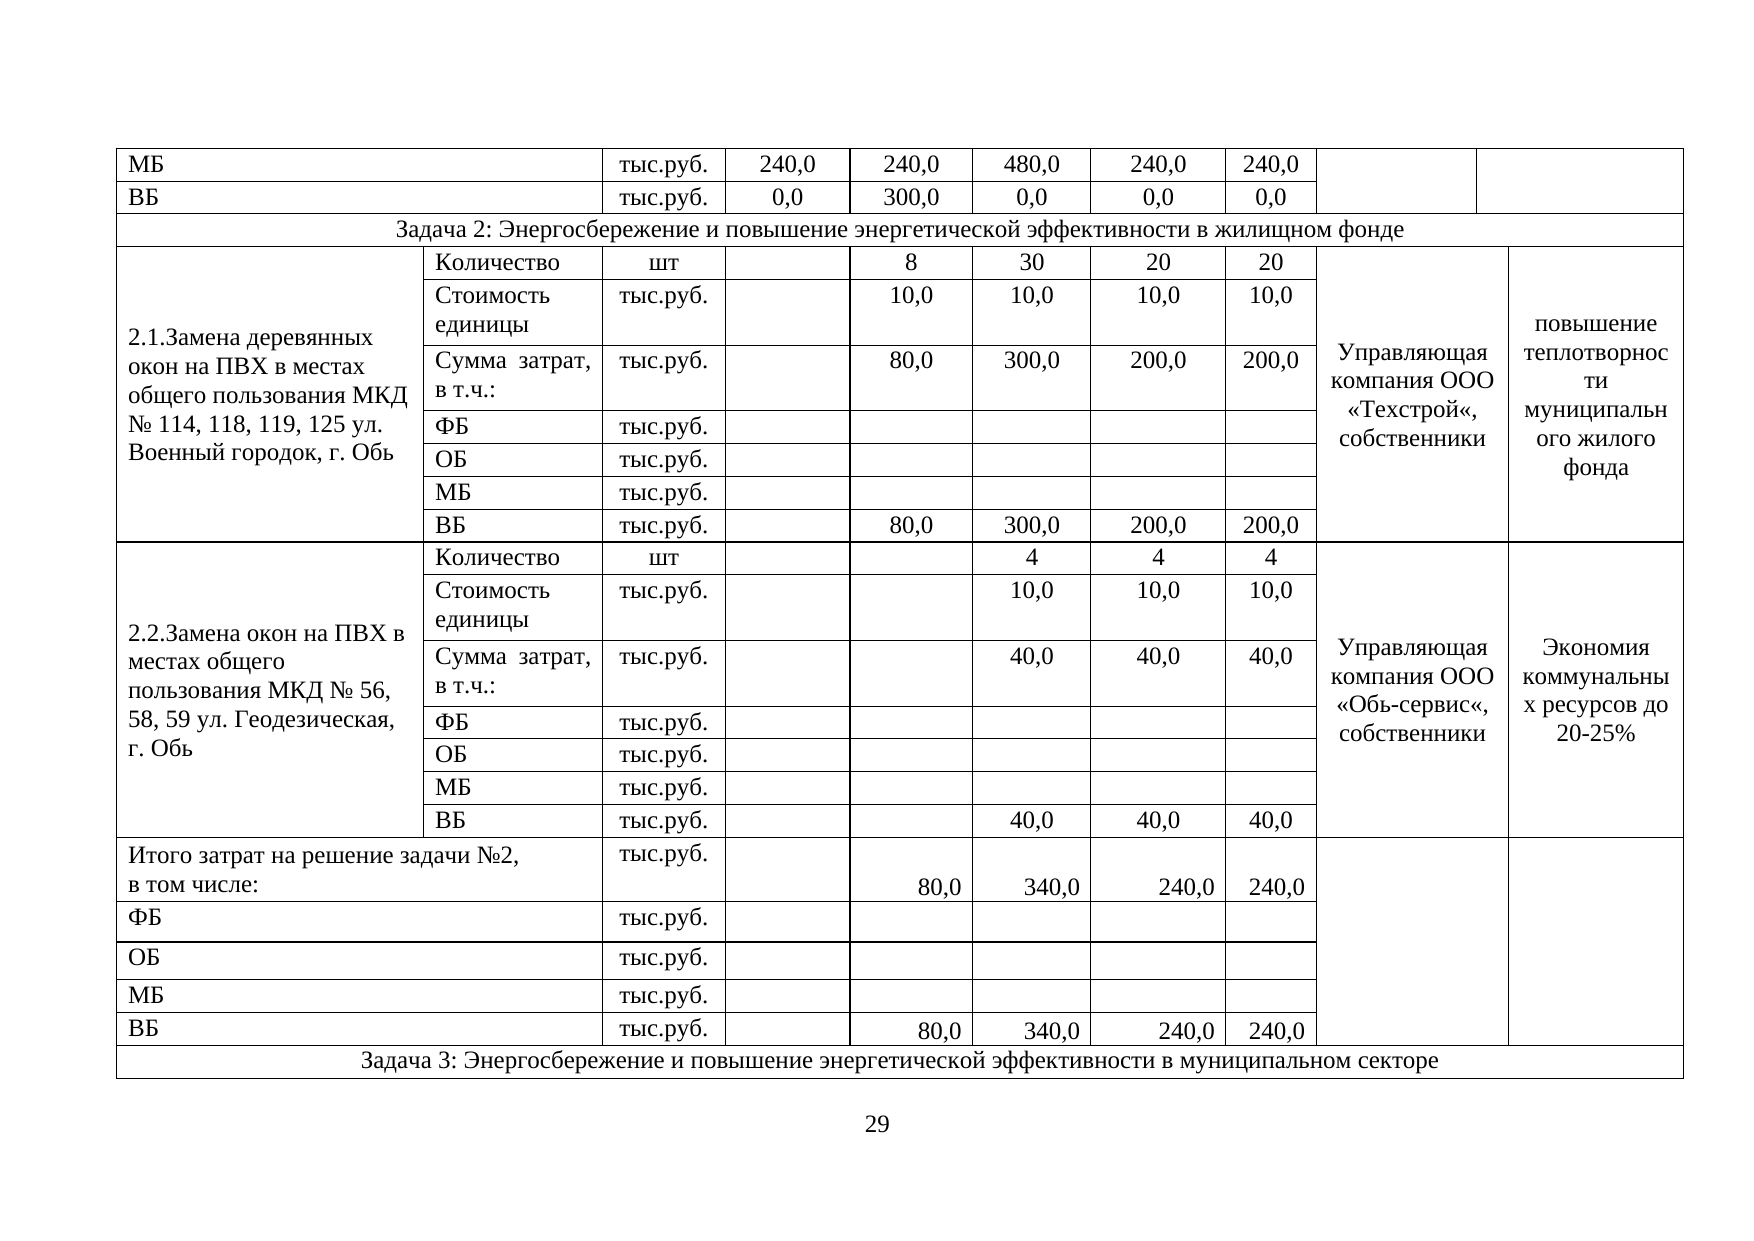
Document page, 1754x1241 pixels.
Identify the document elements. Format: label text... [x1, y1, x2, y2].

table_cell [1091, 772, 1225, 804]
table_cell тыс.руб. [603, 510, 725, 541]
table_cell [726, 838, 849, 901]
table_cell [973, 444, 1090, 476]
table_cell [726, 707, 849, 738]
table_cell [1091, 707, 1225, 738]
table_cell [1091, 980, 1225, 1012]
table_cell [851, 739, 972, 771]
table_cell [726, 943, 849, 979]
table_cell 40,0 [1091, 805, 1225, 837]
table_cell Сумма затрат, в т.ч.: [424, 641, 602, 706]
table_cell [851, 707, 972, 738]
table_cell [726, 510, 849, 541]
table_cell [973, 707, 1090, 738]
table_cell [851, 805, 972, 837]
table_cell [1091, 444, 1225, 476]
table_cell 240,0 [726, 149, 849, 181]
table_cell Количество [424, 247, 602, 279]
table_cell ФБ [424, 707, 602, 738]
table_cell 80,0 [851, 346, 972, 410]
table_cell [851, 641, 972, 706]
table_cell [851, 943, 972, 979]
table_cell [1509, 838, 1683, 1044]
table_cell [973, 943, 1090, 979]
table_cell 200,0 [1091, 346, 1225, 410]
table_cell 240,0 [1226, 149, 1316, 181]
table_cell [973, 980, 1090, 1012]
table_cell Стоимость единицы [424, 280, 602, 344]
table_cell Количество [424, 543, 602, 574]
table_cell [726, 411, 849, 443]
table_cell тыс.руб. [603, 182, 725, 213]
table_cell [973, 477, 1090, 509]
table_cell тыс.руб. [603, 707, 725, 738]
table_cell Экономия коммунальных ресурсов до 20-25% [1509, 543, 1683, 837]
table_cell 4 [1091, 543, 1225, 574]
table_cell тыс.руб. [603, 641, 725, 706]
table_cell 40,0 [1226, 805, 1316, 837]
table_cell [726, 772, 849, 804]
table_cell ОБ [117, 943, 602, 979]
table_cell тыс.руб. [603, 149, 725, 181]
table_cell ОБ [424, 739, 602, 771]
table_cell МБ [424, 477, 602, 509]
table_cell [1091, 943, 1225, 979]
table_cell Итого затрат на решение задачи №2, в том числе: [117, 838, 602, 901]
table_cell [973, 411, 1090, 443]
table_cell ОБ [424, 444, 602, 476]
table_cell [1091, 902, 1225, 941]
table_cell 20 [1226, 247, 1316, 279]
table_cell 0,0 [1226, 182, 1316, 213]
table_cell шт [603, 543, 725, 574]
table_cell [726, 805, 849, 837]
table_cell тыс.руб. [603, 477, 725, 509]
table_cell 10,0 [1091, 280, 1225, 344]
table_cell 20 [1091, 247, 1225, 279]
table_cell шт [603, 247, 725, 279]
table_cell 200,0 [1226, 346, 1316, 410]
table_cell 2.2.Замена окон на ПВХ в местах общего пользования МКД № 56, 58, 59 ул. Геодезическая, г. Обь [117, 543, 423, 837]
table_cell Стоимость единицы [424, 575, 602, 640]
table_cell 0,0 [726, 182, 849, 213]
table_cell 80,0 [851, 1013, 972, 1044]
table_cell [1226, 707, 1316, 738]
table_cell ФБ [117, 902, 602, 941]
table_cell Сумма затрат, в т.ч.: [424, 346, 602, 410]
table_cell [726, 280, 849, 344]
table_cell [1226, 477, 1316, 509]
table_cell [726, 543, 849, 574]
table_cell 300,0 [973, 510, 1090, 541]
table_cell тыс.руб. [603, 772, 725, 804]
table_cell МБ [424, 772, 602, 804]
table_cell [1226, 739, 1316, 771]
table_cell [726, 575, 849, 640]
table_cell [726, 477, 849, 509]
table_cell тыс.руб. [603, 444, 725, 476]
table_cell 30 [973, 247, 1090, 279]
table_cell 240,0 [1091, 1013, 1225, 1044]
table_cell Управляющая компания ООО «Техстрой«, собственники [1317, 247, 1508, 541]
table_cell [973, 739, 1090, 771]
table_cell 40,0 [973, 805, 1090, 837]
table_cell [1226, 980, 1316, 1012]
table_cell 10,0 [973, 575, 1090, 640]
table_cell [726, 902, 849, 941]
table_cell [1226, 444, 1316, 476]
table_cell 40,0 [973, 641, 1090, 706]
table_cell [1091, 739, 1225, 771]
table_cell 10,0 [1226, 280, 1316, 344]
table_cell тыс.руб. [603, 838, 725, 901]
table_cell [851, 902, 972, 941]
table_cell 40,0 [1226, 641, 1316, 706]
table_cell тыс.руб. [603, 980, 725, 1012]
table_cell ВБ [424, 510, 602, 541]
table_cell [1317, 838, 1508, 1044]
table_cell [851, 411, 972, 443]
table_cell тыс.руб. [603, 575, 725, 640]
table_cell [973, 902, 1090, 941]
table_cell 10,0 [851, 280, 972, 344]
table_cell [726, 980, 849, 1012]
table_cell [726, 346, 849, 410]
table_cell тыс.руб. [603, 943, 725, 979]
table_cell [726, 247, 849, 279]
table_cell тыс.руб. [603, 902, 725, 941]
table_cell [851, 444, 972, 476]
table_cell 8 [851, 247, 972, 279]
table_cell [1091, 477, 1225, 509]
table_cell [1226, 943, 1316, 979]
table_cell Задача 2: Энергосбережение и повышение энергетической эффективности в жилищном фонде [117, 214, 1683, 246]
table_cell Задача 3: Энергосбережение и повышение энергетической эффективности в муниципальном секторе [117, 1046, 1683, 1077]
table_cell [851, 477, 972, 509]
table_cell 200,0 [1091, 510, 1225, 541]
table_cell 4 [1226, 543, 1316, 574]
table_cell ФБ [424, 411, 602, 443]
table_cell 240,0 [851, 149, 972, 181]
table_cell тыс.руб. [603, 1013, 725, 1044]
table_cell тыс.руб. [603, 280, 725, 344]
table_cell 240,0 [1226, 838, 1316, 901]
table_cell 240,0 [1226, 1013, 1316, 1044]
table_cell 0,0 [1091, 182, 1225, 213]
table_cell 200,0 [1226, 510, 1316, 541]
table_cell ВБ [424, 805, 602, 837]
table_cell [726, 1013, 849, 1044]
table_cell [851, 980, 972, 1012]
table_cell [973, 772, 1090, 804]
table_cell ВБ [117, 182, 602, 213]
table_cell [1091, 411, 1225, 443]
table_cell [726, 739, 849, 771]
table_cell тыс.руб. [603, 805, 725, 837]
table_cell повышение теплотворности муниципального жилого фонда [1509, 247, 1683, 541]
table_cell тыс.руб. [603, 411, 725, 443]
table_cell 480,0 [973, 149, 1090, 181]
table_cell ВБ [117, 1013, 602, 1044]
table_cell 40,0 [1091, 641, 1225, 706]
table_cell 80,0 [851, 838, 972, 901]
table_cell 340,0 [973, 838, 1090, 901]
table_cell [1226, 772, 1316, 804]
table_cell тыс.руб. [603, 346, 725, 410]
table_cell тыс.руб. [603, 739, 725, 771]
table_cell [851, 543, 972, 574]
table_cell МБ [117, 980, 602, 1012]
table_cell [1226, 411, 1316, 443]
table_cell 4 [973, 543, 1090, 574]
table_cell [726, 444, 849, 476]
table_cell 0,0 [973, 182, 1090, 213]
table_cell 10,0 [973, 280, 1090, 344]
table_cell 80,0 [851, 510, 972, 541]
table_cell 240,0 [1091, 838, 1225, 901]
table_cell [851, 772, 972, 804]
table_cell 2.1.Замена деревянных окон на ПВХ в местах общего пользования МКД № 114, 118, 119, 125 ул. Военный городок, г. Обь [117, 247, 423, 541]
table_cell Управляющая компания ООО «Обь-сервис«, собственники [1317, 543, 1508, 837]
table_cell 10,0 [1226, 575, 1316, 640]
table_cell 10,0 [1091, 575, 1225, 640]
table_cell 240,0 [1091, 149, 1225, 181]
table_cell 340,0 [973, 1013, 1090, 1044]
table_cell [726, 641, 849, 706]
table_cell [851, 575, 972, 640]
table_cell [1226, 902, 1316, 941]
table_cell 300,0 [973, 346, 1090, 410]
table_cell МБ [117, 149, 602, 181]
table_cell 300,0 [851, 182, 972, 213]
